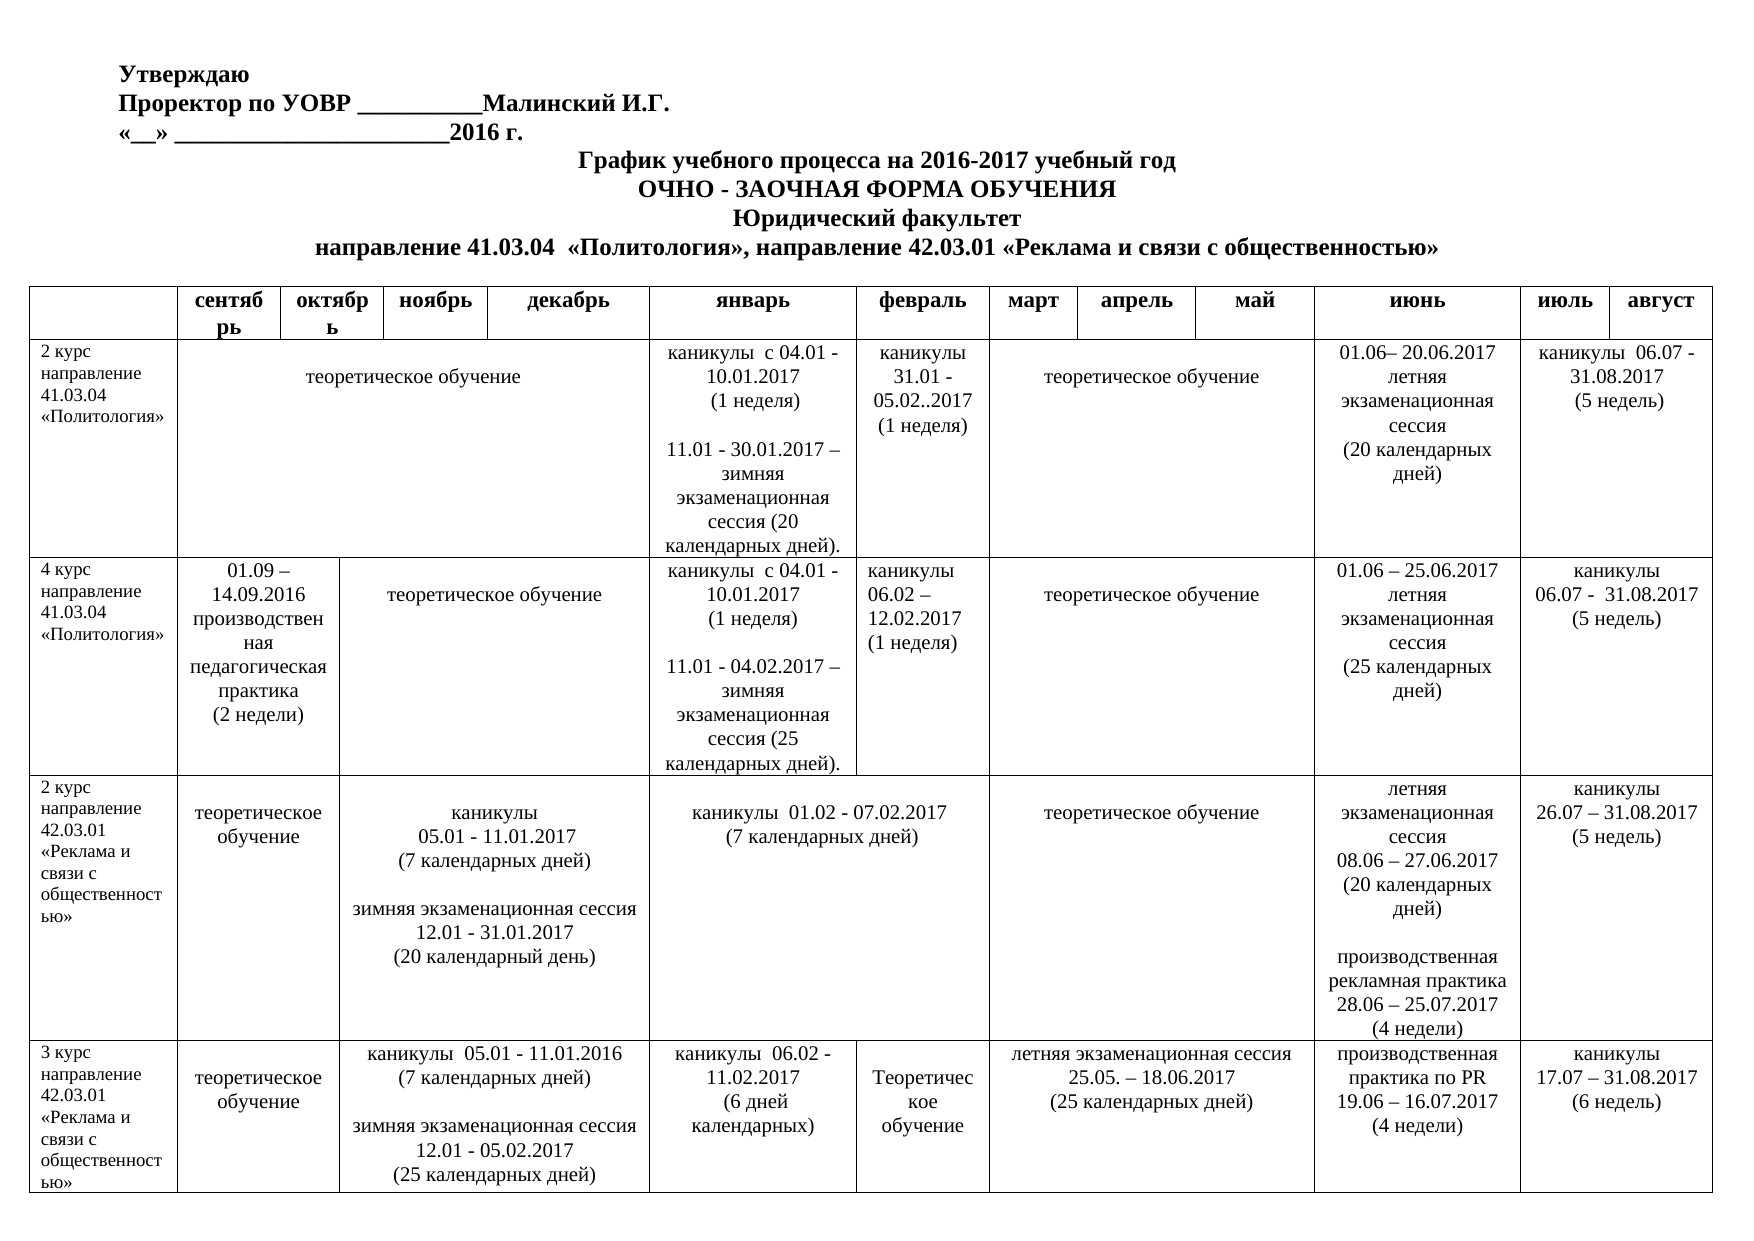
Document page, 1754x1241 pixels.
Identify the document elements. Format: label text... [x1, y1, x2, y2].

table_header июнь [1315, 287, 1520, 339]
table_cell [1315, 1041, 1520, 1192]
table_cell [30, 1041, 177, 1192]
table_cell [990, 1041, 1314, 1192]
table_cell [340, 1041, 649, 1192]
table_cell теоретическое обучение [178, 340, 649, 557]
table_cell каникулы 06.07 - 31.08.2017 (5 недель) [1521, 558, 1712, 774]
text График учебного процесса на 2016-2017 учебный год [118, 145, 1636, 174]
table_cell теоретическое обучение [340, 558, 649, 774]
table_cell каникулы 31.01 - 05.02..2017 (1 неделя) [857, 340, 989, 557]
table_cell 2 курс направление 42.03.01 «Реклама и связи с общественностью» [30, 776, 177, 1040]
table_cell 4 курс направление 41.03.04 «Политология» [30, 558, 177, 774]
table_cell теоретическое обучение [990, 776, 1314, 1040]
table_header август [1610, 287, 1712, 339]
table_header декабрь [488, 287, 649, 339]
text «__» ______________________2016 г. [118, 117, 1636, 145]
table_cell каникулы с 04.01 - 10.01.2017 (1 неделя) 11.01 - 30.01.2017 – зимняя экзаменационная сессия (20 календарных дней). [650, 340, 856, 557]
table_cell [857, 1041, 989, 1192]
table_cell теоретическое обучение [990, 340, 1314, 557]
table_cell 01.09 – 14.09.2016 производственная педагогическая практика (2 недели) [178, 558, 339, 774]
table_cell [1521, 1041, 1712, 1192]
table_header март [990, 287, 1077, 339]
table_header октябрь [281, 287, 383, 339]
table_header апрель [1078, 287, 1195, 339]
table_cell 01.06– 20.06.2017 летняя экзаменационная сессия (20 календарных дней) [1315, 340, 1520, 557]
table_cell каникулы 06.02 – 12.02.2017 (1 неделя) [857, 558, 989, 774]
table_cell теоретическое обучение [990, 558, 1314, 774]
table_header сентябрь [178, 287, 280, 339]
table_header июль [1521, 287, 1609, 339]
table_cell каникулы с 04.01 - 10.01.2017 (1 неделя) 11.01 - 04.02.2017 – зимняя экзаменационная сессия (25 календарных дней). [650, 558, 856, 774]
text Проректор по УОВР __________Малинский И.Г. [118, 88, 1636, 117]
table_cell каникулы 01.02 - 07.02.2017 (7 календарных дней) [650, 776, 989, 1040]
text ОЧНО - ЗАОЧНАЯ ФОРМА ОБУЧЕНИЯ [118, 174, 1636, 203]
table_cell каникулы 05.01 - 11.01.2017 (7 календарных дней) зимняя экзаменационная сессия 12.01 - 31.01.2017 (20 календарный день) [340, 776, 649, 1040]
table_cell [178, 1041, 339, 1192]
text направление 41.03.04 «Политология», направление 42.03.01 «Реклама и связи с общественностью» [118, 232, 1636, 260]
table_cell теоретическое обучение [178, 776, 339, 1040]
table_cell летняя экзаменационная сессия 08.06 – 27.06.2017 (20 календарных дней) производственная рекламная практика 28.06 – 25.07.2017 (4 недели) [1315, 776, 1520, 1040]
table_header [30, 287, 177, 339]
text Утверждаю [118, 59, 1636, 88]
table_header ноябрь [384, 287, 487, 339]
text Юридический факультет [118, 203, 1636, 232]
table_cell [650, 1041, 856, 1192]
table_header май [1196, 287, 1314, 339]
table_cell каникулы 06.07 - 31.08.2017 (5 недель) [1521, 340, 1712, 557]
table_header январь [650, 287, 856, 339]
table_cell 2 курс направление 41.03.04 «Политология» [30, 340, 177, 557]
table_header февраль [857, 287, 989, 339]
table_cell 01.06 – 25.06.2017 летняя экзаменационная сессия (25 календарных дней) [1315, 558, 1520, 774]
table_cell каникулы 26.07 – 31.08.2017 (5 недель) [1521, 776, 1712, 1040]
